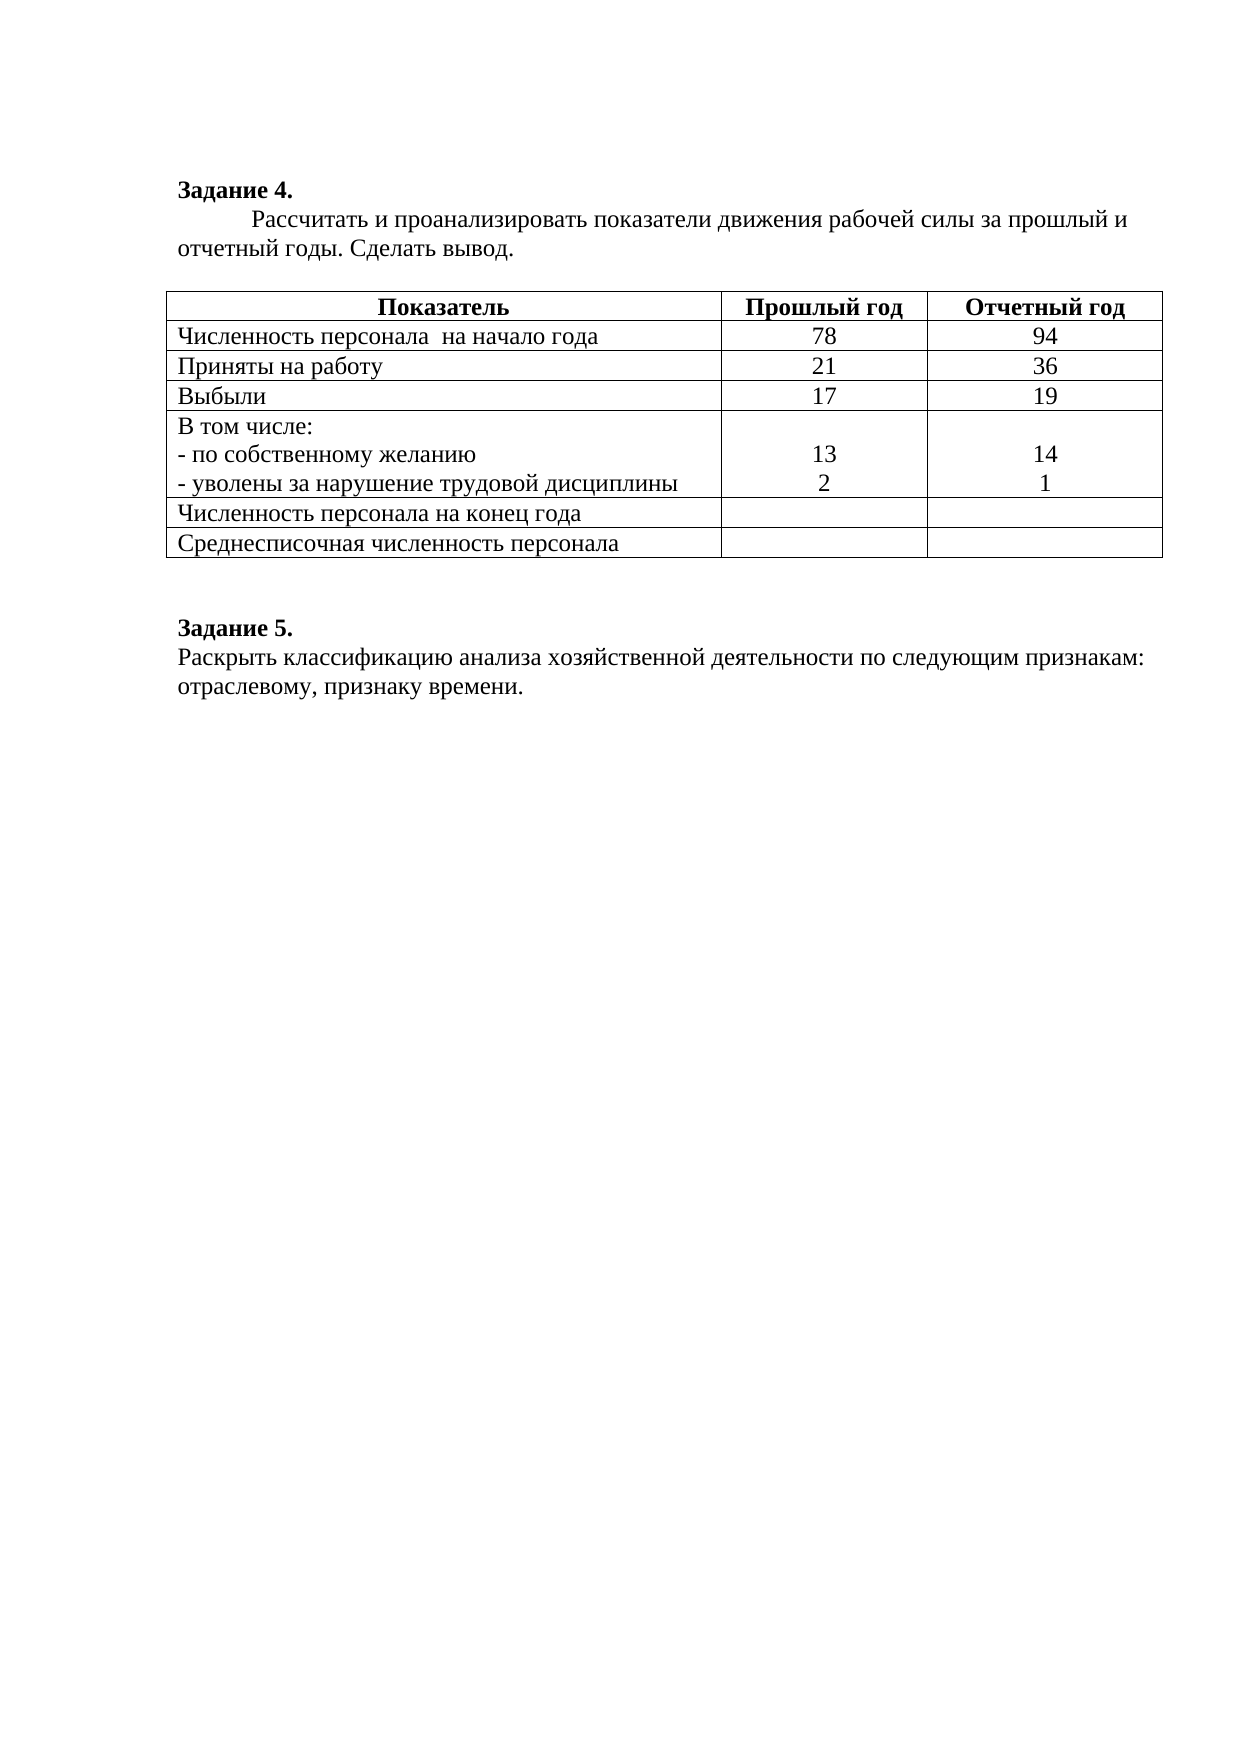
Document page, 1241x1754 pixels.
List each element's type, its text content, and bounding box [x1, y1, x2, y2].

table_cell [722, 528, 927, 557]
table_cell 13 2 [722, 411, 927, 497]
text Задание 4. [177, 176, 1152, 204]
table_cell 21 [722, 351, 927, 380]
table_cell [928, 498, 1162, 527]
table_cell В том числе: - по собственному желанию - уволены за нарушение трудовой дисциплины [167, 411, 721, 497]
table_cell Приняты на работу [167, 351, 721, 380]
table_cell 36 [928, 351, 1162, 380]
table_cell 78 [722, 321, 927, 350]
table_cell 14 1 [928, 411, 1162, 497]
text Раскрыть классификацию анализа хозяйственной деятельности по следующим признакам: отраслевому, признаку времени. [177, 642, 1152, 700]
table_cell [722, 498, 927, 527]
table_cell Среднесписочная численность персонала [167, 528, 721, 557]
table_cell 17 [722, 381, 927, 410]
table_cell 19 [928, 381, 1162, 410]
table_header Показатель [167, 292, 721, 320]
table_header Прошлый год [722, 292, 927, 320]
table_cell Выбыли [167, 381, 721, 410]
text Рассчитать и проанализировать показатели движения рабочей силы за прошлый и отчетный годы. Сделать вывод. [177, 204, 1152, 262]
table_header Отчетный год [928, 292, 1162, 320]
table_cell 94 [928, 321, 1162, 350]
text Задание 5. [177, 613, 1152, 642]
table_cell [928, 528, 1162, 557]
table_cell Численность персонала на конец года [167, 498, 721, 527]
table_cell Численность персонала на начало года [167, 321, 721, 350]
